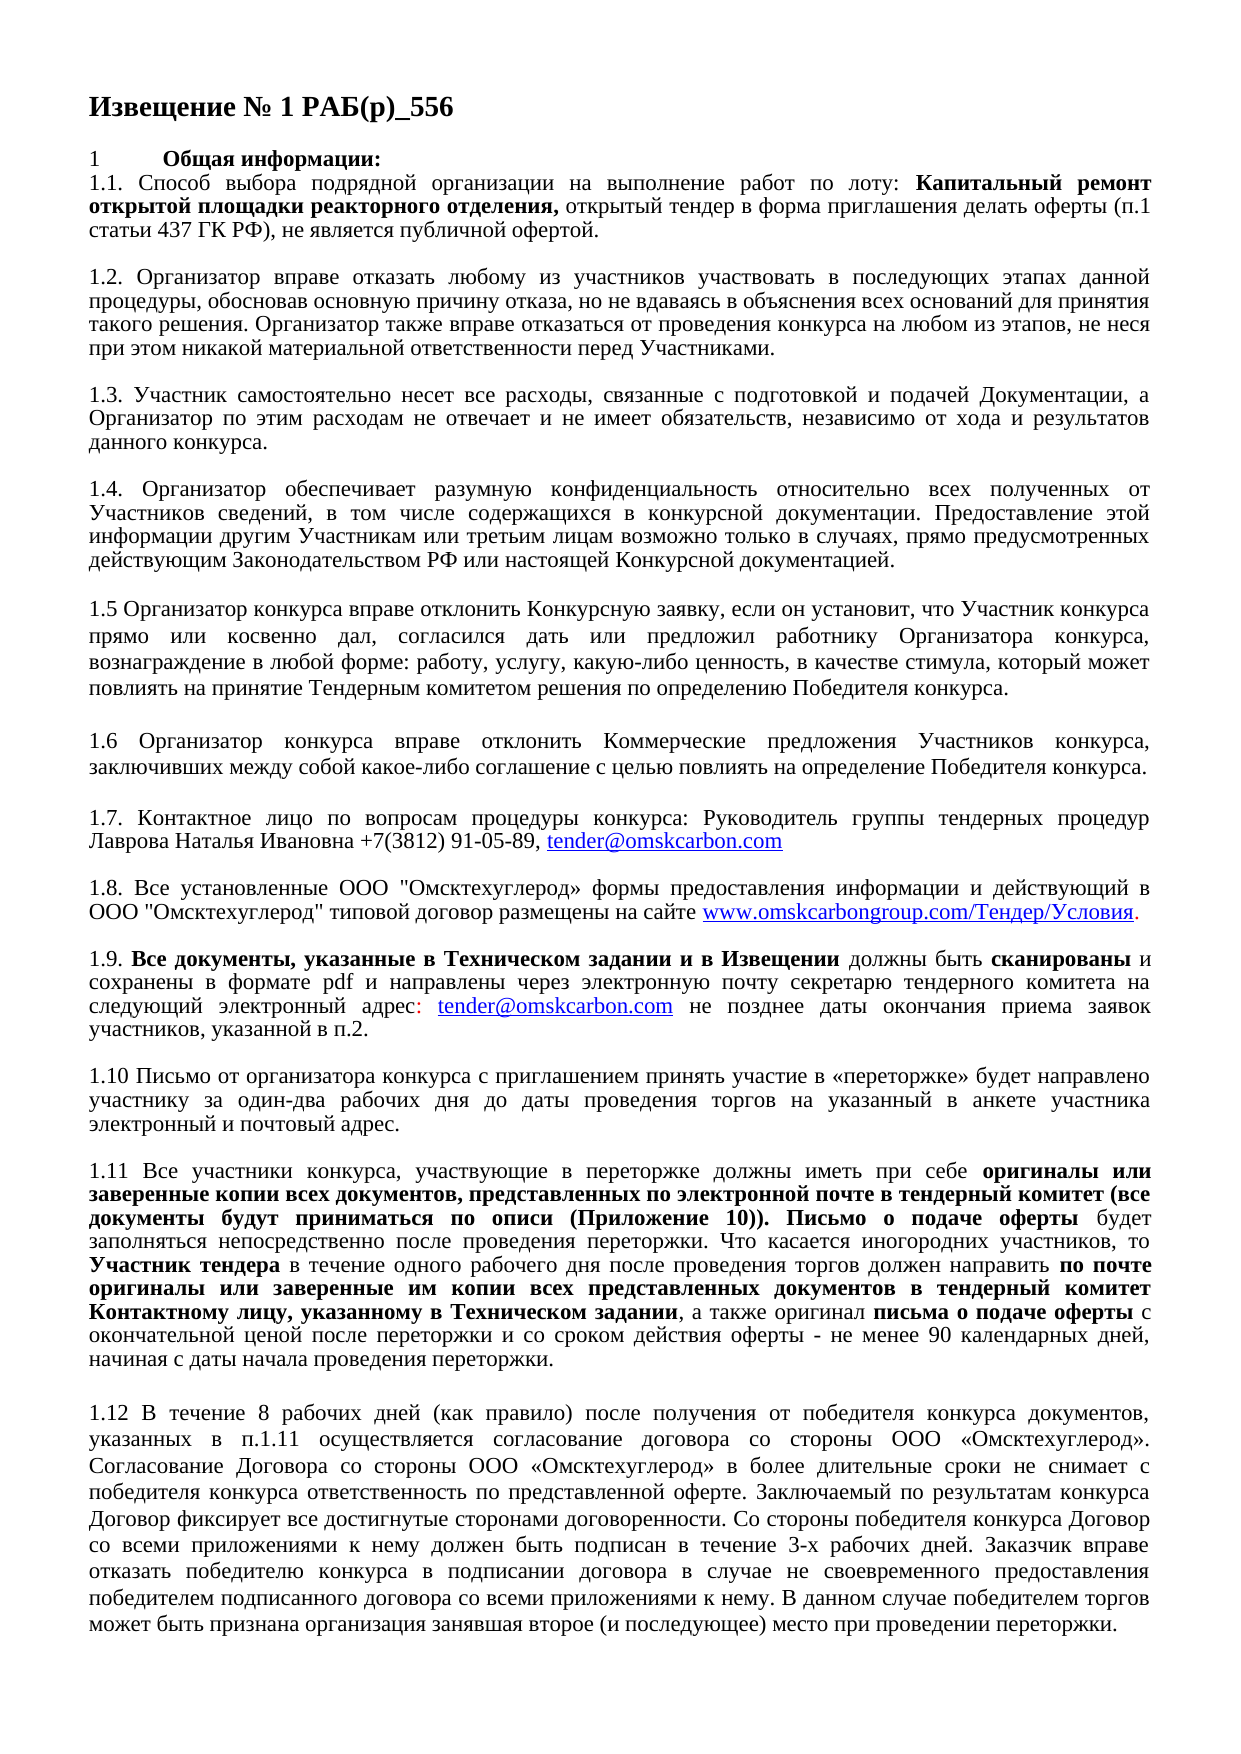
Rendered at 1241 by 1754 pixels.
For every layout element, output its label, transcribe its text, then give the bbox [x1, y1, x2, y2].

text 1.6 Организатор конкурса вправе отклонить Коммерческие предложения Участников конкурса, заключивших между собой какое-либо соглашение с целью повлиять на определение Победителя конкурса. [89, 727, 1152, 780]
text 1.7. Контактное лицо по вопросам процедуры конкурса: Руководитель группы тендерных процедур Лаврова Наталья Ивановна +7(3812) 91-05-89, tender@omskcarbon.com [89, 806, 1152, 853]
text 1.10 Письмо от организатора конкурса с приглашением принять участие в «переторжке» будет направлено участнику за один-два рабочих дня до даты проведения торгов на указанный в анкете участника электронный и почтовый адрес. [89, 1065, 1152, 1136]
text 1.5 Организатор конкурса вправе отклонить Конкурсную заявку, если он установит, что Участник конкурса прямо или косвенно дал, согласился дать или предложил работнику Организатора конкурса, вознаграждение в любой форме: работу, услугу, какую-либо ценность, в качестве стимула, который может повлиять на принятие Тендерным комитетом решения по определению Победителя конкурса. [89, 595, 1152, 701]
text 1.11 Все участники конкурса, участвующие в переторжке должны иметь при себе оригиналы или заверенные копии всех документов, представленных по электронной почте в тендерный комитет (все документы будут приниматься по описи (Приложение 10)). Письмо о подаче оферты будет заполняться непосредственно после проведения переторжки. Что касается иногородних участников, то Участник тендера в течение одного рабочего дня после проведения торгов должен направить по почте оригиналы или заверенные им копии всех представленных документов в тендерный комитет Контактному лицу, указанному в Техническом задании, а также оригинал письма о подаче оферты с окончательной ценой после переторжки и со сроком действия оферты - не менее 90 календарных дней, начиная с даты начала проведения переторжки. [89, 1159, 1152, 1371]
text 1.9. Все документы, указанные в Техническом задании и в Извещении должны быть сканированы и сохранены в формате pdf и направлены через электронную почту секретарю тендерного комитета на следующий электронный адрес: tender@omskcarbon.com не позднее даты окончания приема заявок участников, указанной в п.2. [89, 947, 1152, 1042]
text Извещение № 1 РАБ(р)_556 [89, 89, 1152, 122]
text 1.3. Участник самостоятельно несет все расходы, связанные с подготовкой и подачей Документации, а Организатор по этим расходам не отвечает и не имеет обязательств, независимо от хода и результатов данного конкурса. [89, 383, 1152, 454]
text 1.12 В течение 8 рабочих дней (как правило) после получения от победителя конкурса документов, указанных в п.1.11 осуществляется согласование договора со стороны ООО «Омсктехуглерод». Согласование Договора со стороны ООО «Омсктехуглерод» в более длительные сроки не снимает с победителя конкурса ответственность по представленной оферте. Заключаемый по результатам конкурса Договор фиксирует все достигнутые сторонами договоренности. Со стороны победителя конкурса Договор со всеми приложениями к нему должен быть подписан в течение 3-х рабочих дней. Заказчик вправе отказать победителю конкурса в подписании договора в случае не своевременного предоставления победителем подписанного договора со всеми приложениями к нему. В данном случае победителем торгов может быть признана организация занявшая второе (и последующее) место при проведении переторжки. [89, 1399, 1152, 1636]
text 1.2. Организатор вправе отказать любому из участников участвовать в последующих этапах данной процедуры, обосновав основную причину отказа, но не вдаваясь в объяснения всех оснований для принятия такого решения. Организатор также вправе отказаться от проведения конкурса на любом из этапов, не неся при этом никакой материальной ответственности перед Участниками. [89, 266, 1152, 360]
list Общая информации: [89, 148, 1152, 172]
text 1.4. Организатор обеспечивает разумную конфиденциальность относительно всех полученных от Участников сведений, в том числе содержащихся в конкурсной документации. Предоставление этой информации другим Участникам или третьим лицам возможно только в случаях, прямо предусмотренных действующим Законодательством РФ или настоящей Конкурсной документацией. [89, 478, 1152, 572]
text 1.8. Все установленные ООО "Омсктехуглерод» формы предоставления информации и действующий в ООО "Омсктехуглерод" типовой договор размещены на сайте www.omskcarbongroup.com/Тендер/Условия. [89, 877, 1152, 924]
text 1.1. Способ выбора подрядной организации на выполнение работ по лоту: Капитальный ремонт открытой площадки реакторного отделения, открытый тендер в форма приглашения делать оферты (п.1 статьи 437 ГК РФ), не является публичной офертой. [89, 172, 1152, 242]
